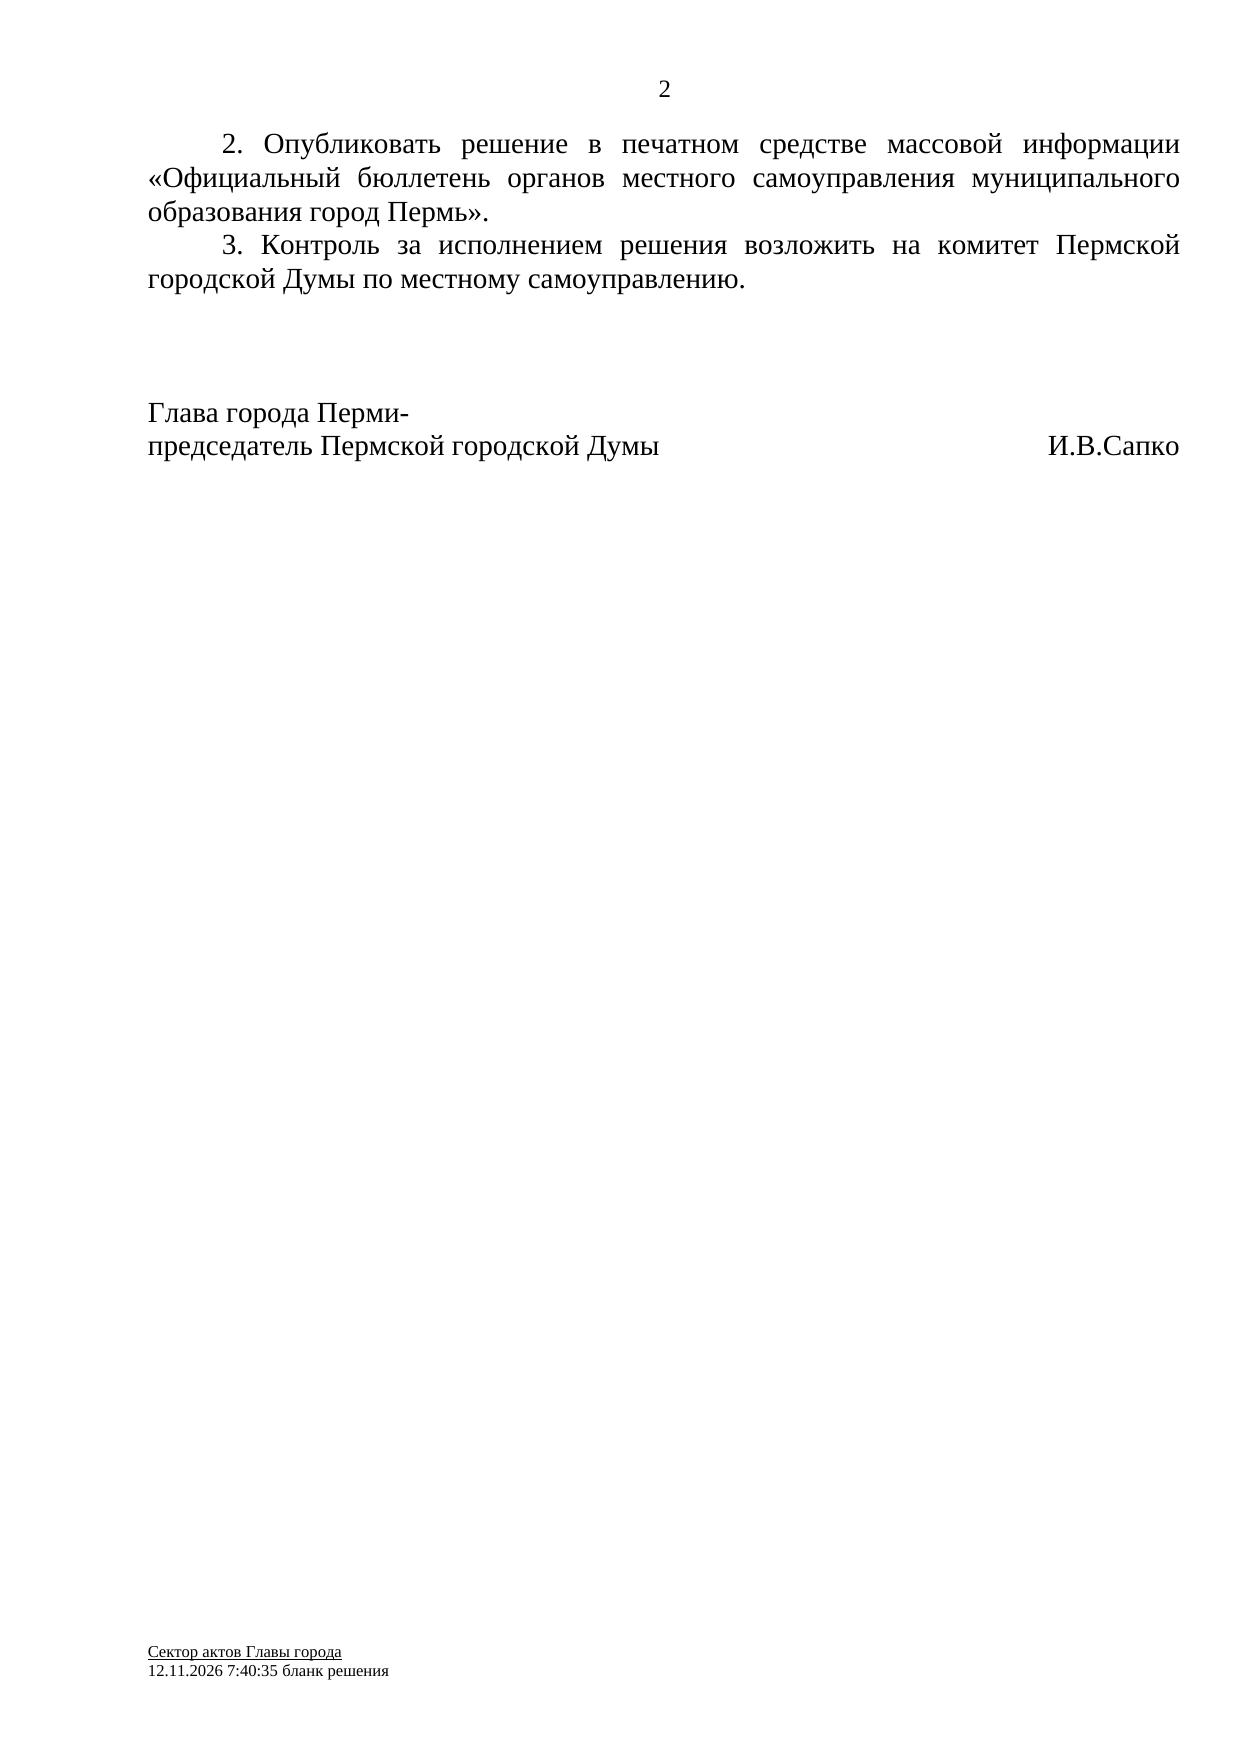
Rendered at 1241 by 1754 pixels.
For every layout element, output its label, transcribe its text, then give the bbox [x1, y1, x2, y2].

text председатель Пермской городской Думы И.В.Сапко [148, 428, 1181, 462]
text 3. Контроль за исполнением решения возложить на комитет Пермской городской Думы по местному самоуправлению. [148, 227, 1181, 294]
text 2. Опубликовать решение в печатном средстве массовой информации «Официальный бюллетень органов местного самоуправления муниципального образования город Пермь». [148, 127, 1181, 227]
subtitle Глава города Перми- [148, 395, 1181, 428]
